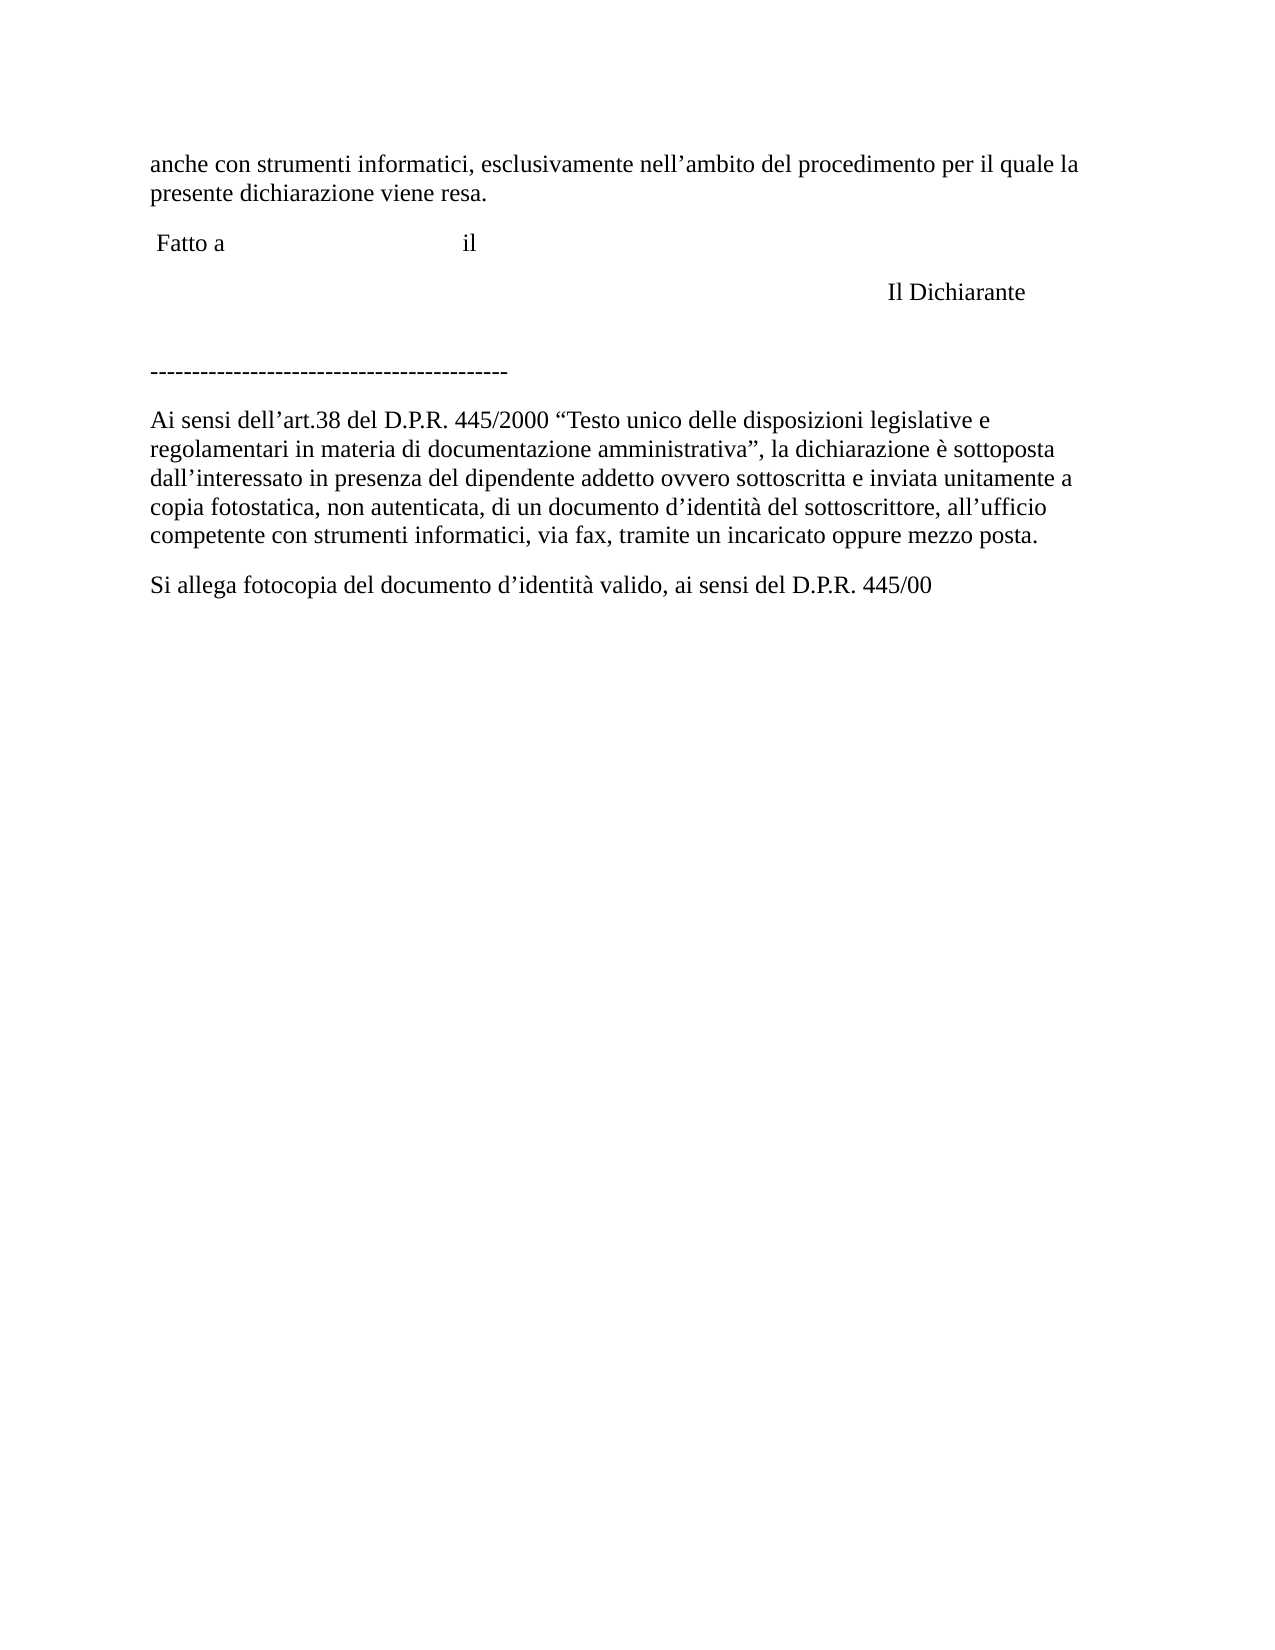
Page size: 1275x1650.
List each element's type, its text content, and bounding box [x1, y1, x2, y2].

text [150, 150, 1125, 207]
text Fatto a il [150, 228, 1125, 257]
text ------------------------------------------- [150, 327, 1125, 385]
text Ai sensi dell’art.38 del D.P.R. 445/2000 “Testo unico delle disposizioni legislative e regolamentari in materia di documentazione amministrativa”, la dichiarazione è sottoposta dall’interessato in presenza del dipendente addetto ovvero sottoscritta e inviata unitamente a copia fotostatica, non autenticata, di un documento d’identità del sottoscrittore, all’ufficio competente con strumenti informatici, via fax, tramite un incaricato oppure mezzo posta. [150, 406, 1125, 549]
text Il Dichiarante [150, 278, 1125, 307]
text Si allega fotocopia del documento d’identità valido, ai sensi del D.P.R. 445/00 [150, 570, 1125, 599]
